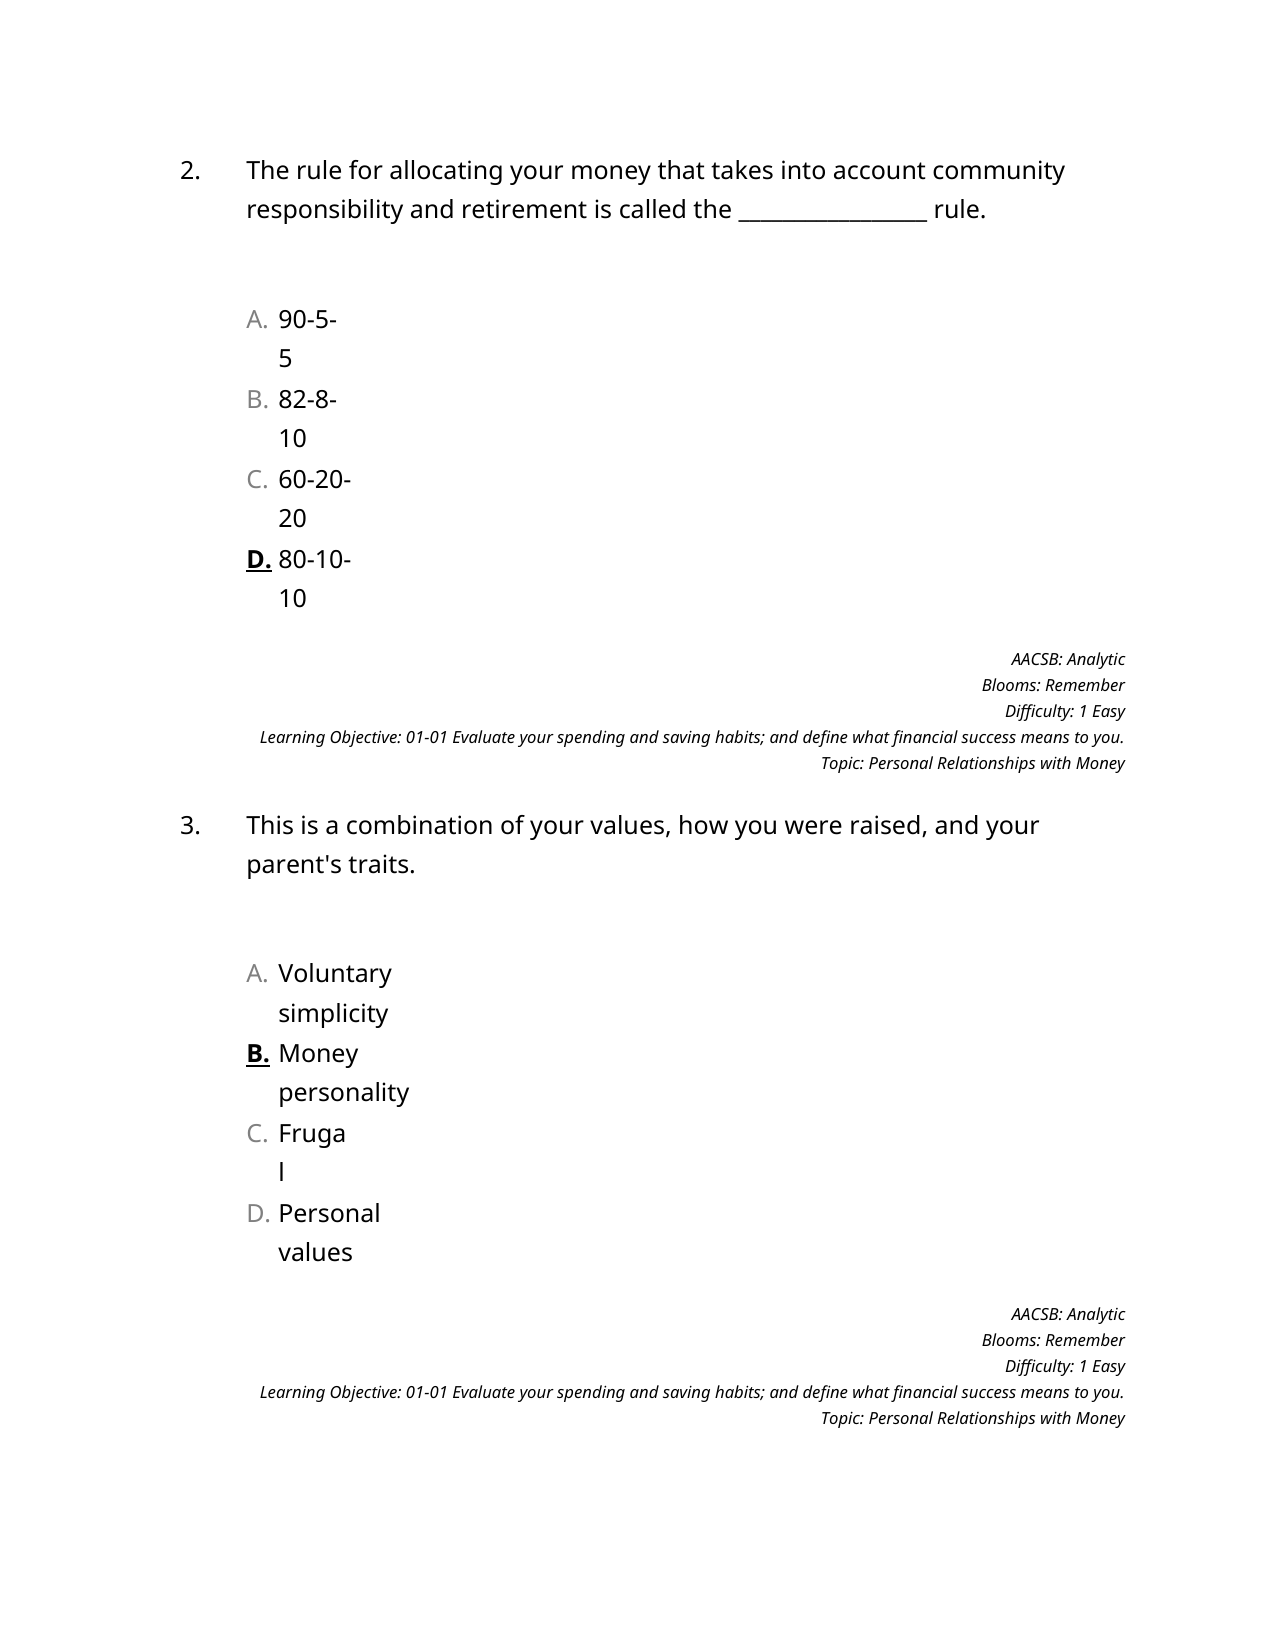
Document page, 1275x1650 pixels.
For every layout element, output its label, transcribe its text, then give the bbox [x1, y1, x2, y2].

table_header 3. [180, 807, 246, 1273]
table_header 2. [180, 153, 246, 618]
table_header This is a combination of your values, how you were raised, and your parent's traits. [246, 807, 1125, 1273]
table_header AACSB: Analytic Blooms: Remember Difficulty: 1 Easy Learning Objective: 01-01 Evaluate your spending and saving habits; and define what financial success means to you. Topic: Personal Relationships with Money [180, 648, 1125, 804]
table_header The rule for allocating your money that takes into account community responsibility and retirement is called the _________________ rule. [246, 153, 1125, 618]
table_header AACSB: Analytic Blooms: Remember Difficulty: 1 Easy Learning Objective: 01-01 Evaluate your spending and saving habits; and define what financial success means to you. Topic: Personal Relationships with Money [180, 1302, 1125, 1459]
